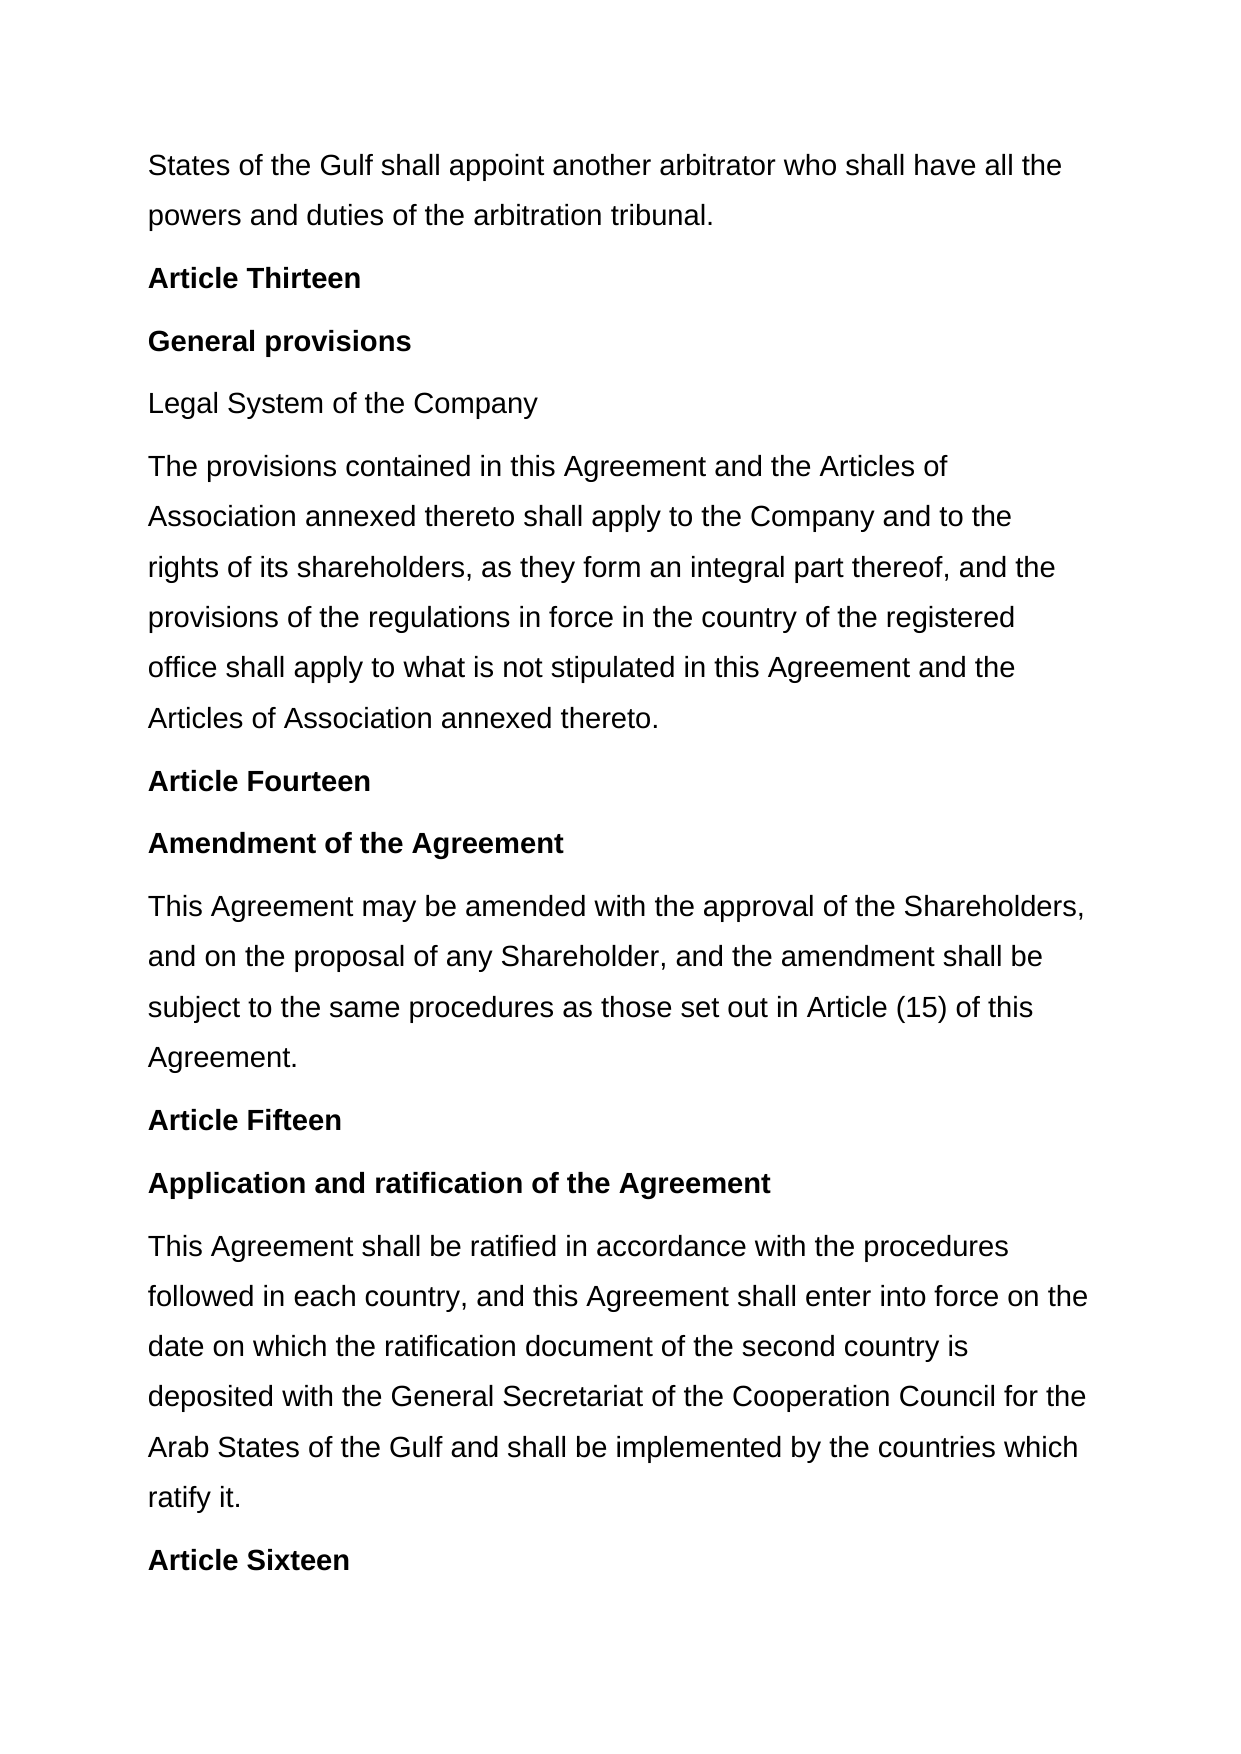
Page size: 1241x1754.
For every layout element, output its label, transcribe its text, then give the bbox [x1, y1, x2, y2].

text Amendment of the Agreement [148, 826, 1093, 860]
text Article Thirteen [148, 261, 1093, 294]
text The provisions contained in this Agreement and the Articles of Association annexed thereto shall apply to the Company and to the rights of its shareholders, as they form an integral part thereof, and the provisions of the regulations in force in the country of the registered office shall apply to what is not stipulated in this Agreement and the Articles of Association annexed thereto. [148, 449, 1093, 734]
text Article Sixteen [148, 1543, 1093, 1576]
text General provisions [148, 323, 1093, 357]
text This Agreement shall be ratified in accordance with the procedures followed in each country, and this Agreement shall enter into force on the date on which the ratification document of the second country is deposited with the General Secretariat of the Cooperation Council for the Arab States of the Gulf and shall be implemented by the countries which ratify it. [148, 1228, 1093, 1514]
text Article Fifteen [148, 1103, 1093, 1136]
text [148, 148, 1093, 231]
text Application and ratification of the Agreement [148, 1166, 1093, 1199]
text Article Fourteen [148, 763, 1093, 797]
text This Agreement may be amended with the approval of the Shareholders, and on the proposal of any Shareholder, and the amendment shall be subject to the same procedures as those set out in Article (15) of this Agreement. [148, 889, 1093, 1074]
text Legal System of the Company [148, 386, 1093, 420]
